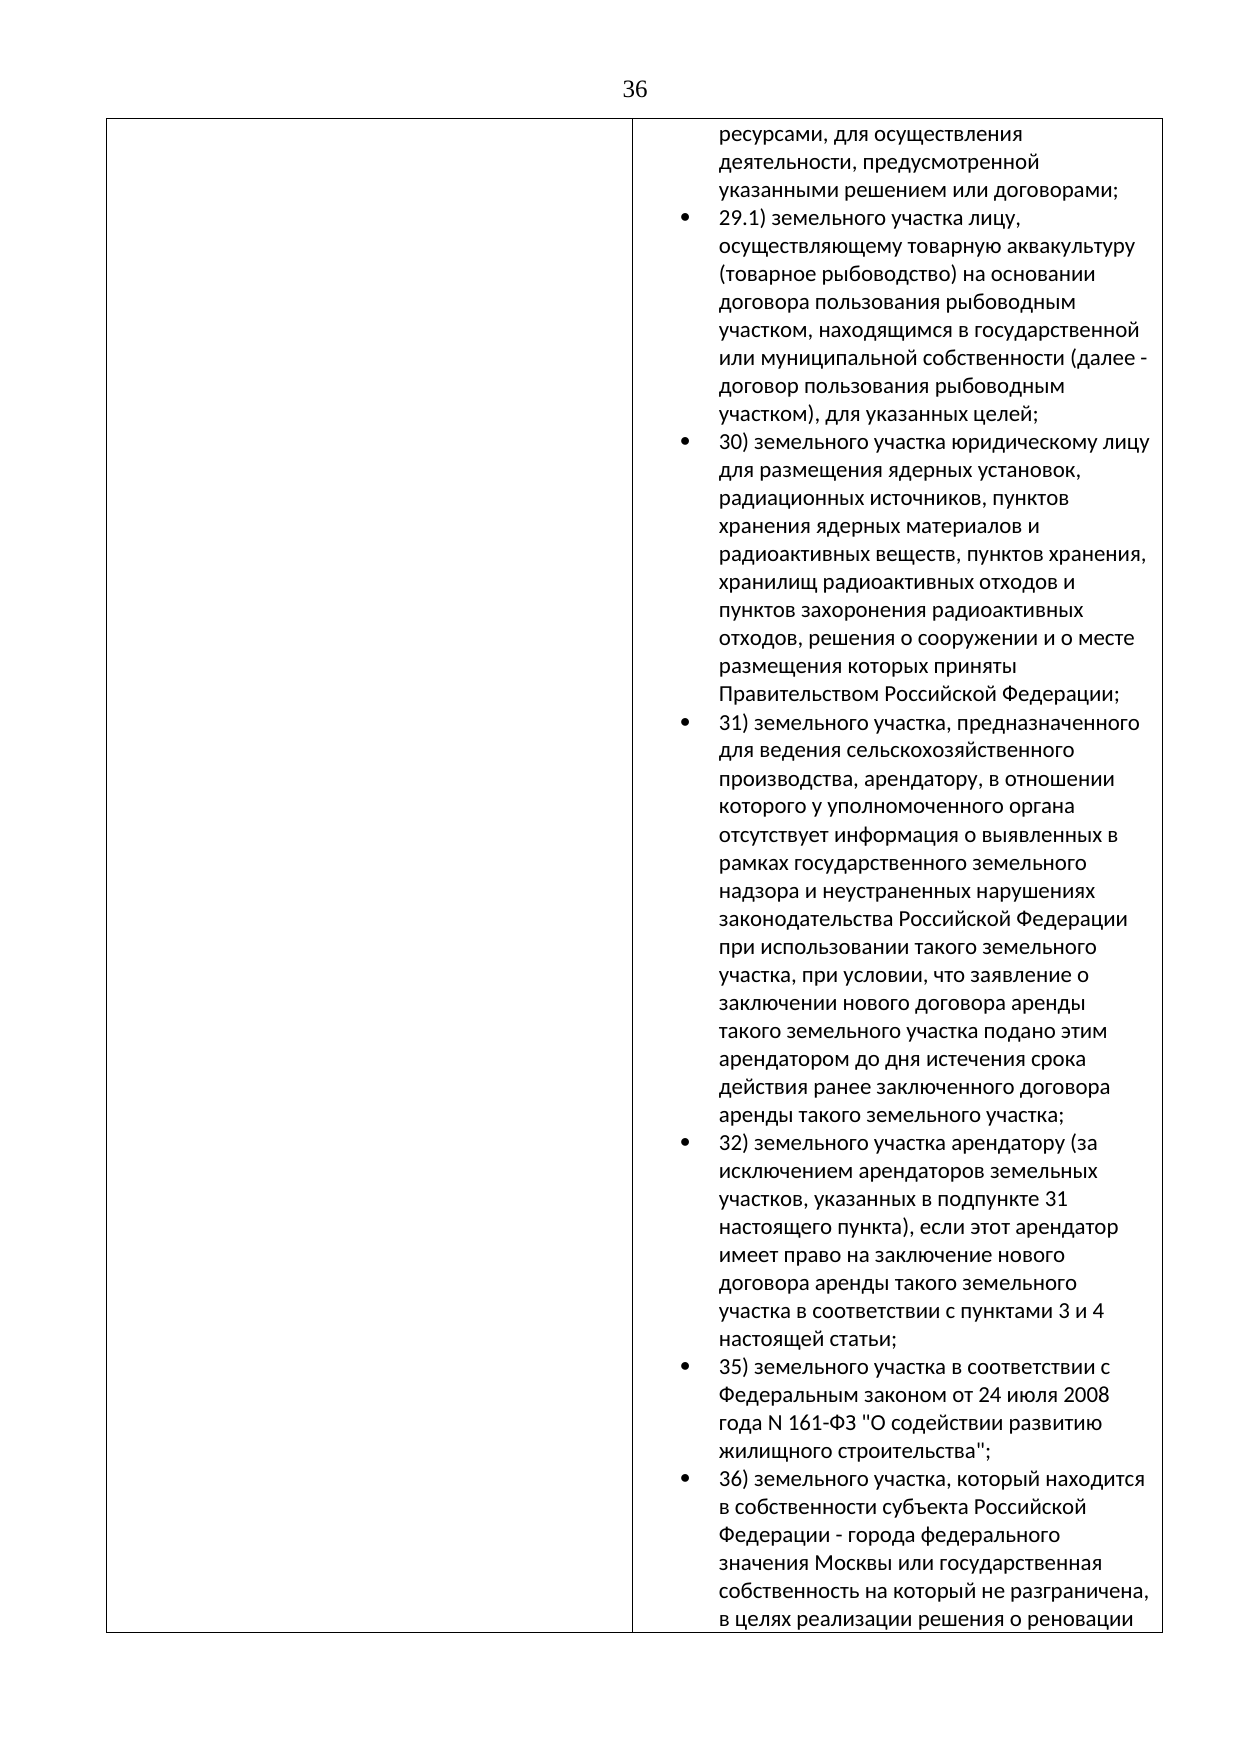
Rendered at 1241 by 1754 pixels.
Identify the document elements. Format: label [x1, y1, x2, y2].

table_cell [633, 119, 1162, 1632]
table_cell [107, 119, 632, 1632]
